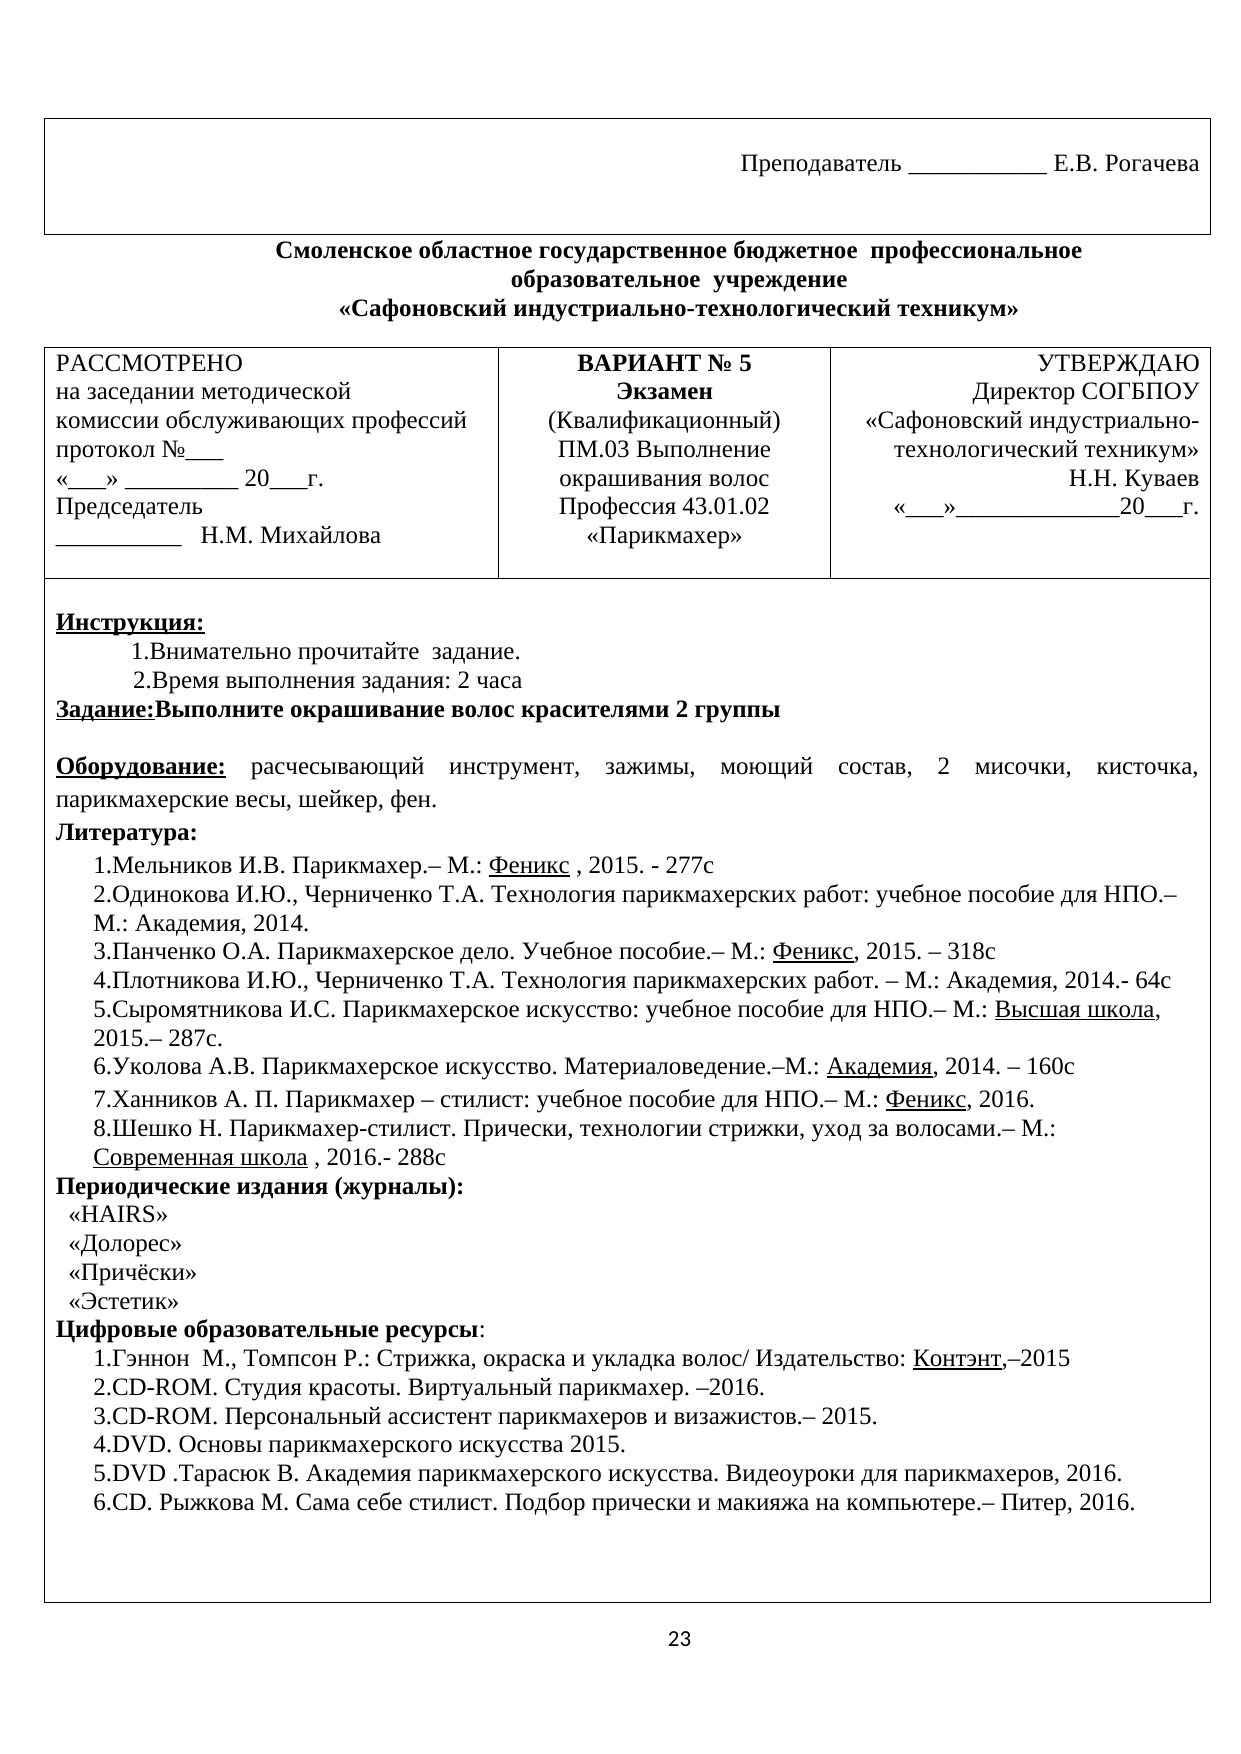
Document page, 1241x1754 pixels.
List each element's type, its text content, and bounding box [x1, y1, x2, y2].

table_header ВАРИАНТ № 5 Экзамен (Квалификационный) ПМ.03 Выполнение окрашивания волос Профессия 43.01.02 «Парикмахер» [499, 348, 830, 578]
table_header РАССМОТРЕНО на заседании методической комиссии обслуживающих профессий протокол №___ «___» _________ 20___г. Председатель __________ Н.М. Михайлова [45, 348, 498, 578]
table_header УТВЕРЖДАЮ Директор СОГБПОУ «Сафоновский индустриально-технологический техникум» Н.Н. Куваев «___»_____________20___г. [831, 348, 1210, 578]
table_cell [45, 579, 1210, 1602]
text Смоленское областное государственное бюджетное профессиональное образовательное учреждение [177, 235, 1181, 293]
text «Сафоновский индустриально-технологический техникум» [177, 293, 1181, 321]
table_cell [45, 119, 1210, 234]
